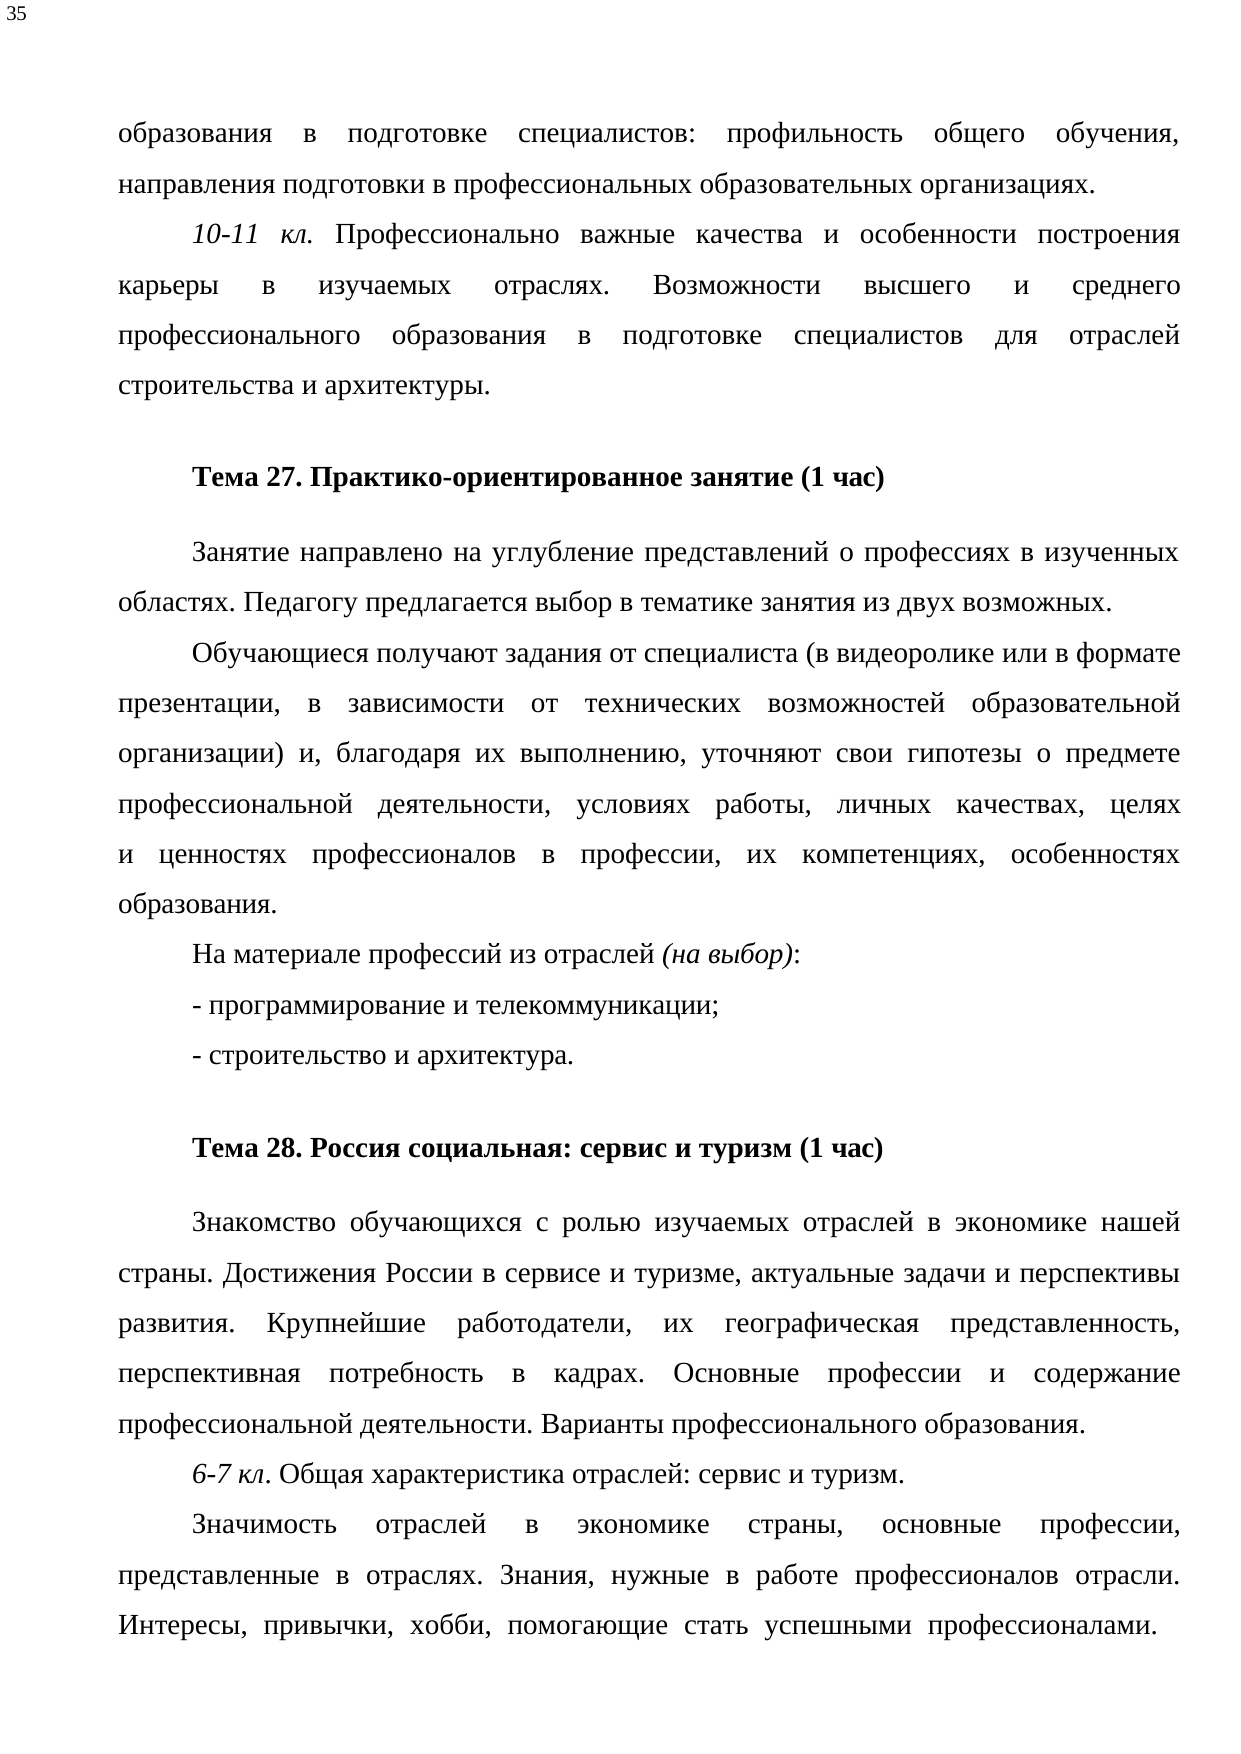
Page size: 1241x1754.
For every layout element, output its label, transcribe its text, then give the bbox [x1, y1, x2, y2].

text образования в подготовке специалистов: профильность общего обучения, направления подготовки в профессиональных образовательных организациях. [118, 115, 1181, 199]
list строительство и архитектура. [192, 1037, 1192, 1071]
text Обучающиеся получают задания от специалиста (в видеоролике или в формате презентации, в зависимости от технических возможностей образовательной организации) и, благодаря их выполнению, уточняют свои гипотезы о предмете профессиональной деятельности, условиях работы, личных качествах, целях и ценностях профессионалов в профессии, их компетенциях, особенностях образования. [118, 635, 1181, 920]
text 6-7 кл. Общая характеристика отраслей: сервис и туризм. [192, 1456, 1192, 1490]
text Значимость отраслей в экономике страны, основные профессии, представленные в отраслях. Знания, нужные в работе профессионалов отрасли. Интересы, привычки, хобби, помогающие стать успешными профессионалами. [118, 1507, 1182, 1641]
text Занятие направлено на углубление представлений о профессиях в изученных областях. Педагогу предлагается выбор в тематике занятия из двух возможных. [118, 534, 1180, 618]
text 10-11 кл. Профессионально важные качества и особенности построения карьеры в изучаемых отраслях. Возможности высшего и среднего профессионального образования в подготовке специалистов для отраслей строительства и архитектуры. [118, 217, 1181, 401]
text Тема 27. Практико-ориентированное занятие (1 час) [192, 459, 1192, 493]
text Тема 28. Россия социальная: сервис и туризм (1 час) [192, 1130, 1192, 1163]
text Знакомство обучающихся с ролью изучаемых отраслей в экономике нашей страны. Достижения России в сервисе и туризме, актуальные задачи и перспективы развития. Крупнейшие работодатели, их географическая представленность, перспективная потребность в кадрах. Основные профессии и содержание профессиональной деятельности. Варианты профессионального образования. [118, 1204, 1181, 1439]
list программирование и телекоммуникации; [192, 987, 1192, 1021]
text На материале профессий из отраслей (на выбор): [192, 937, 1192, 970]
